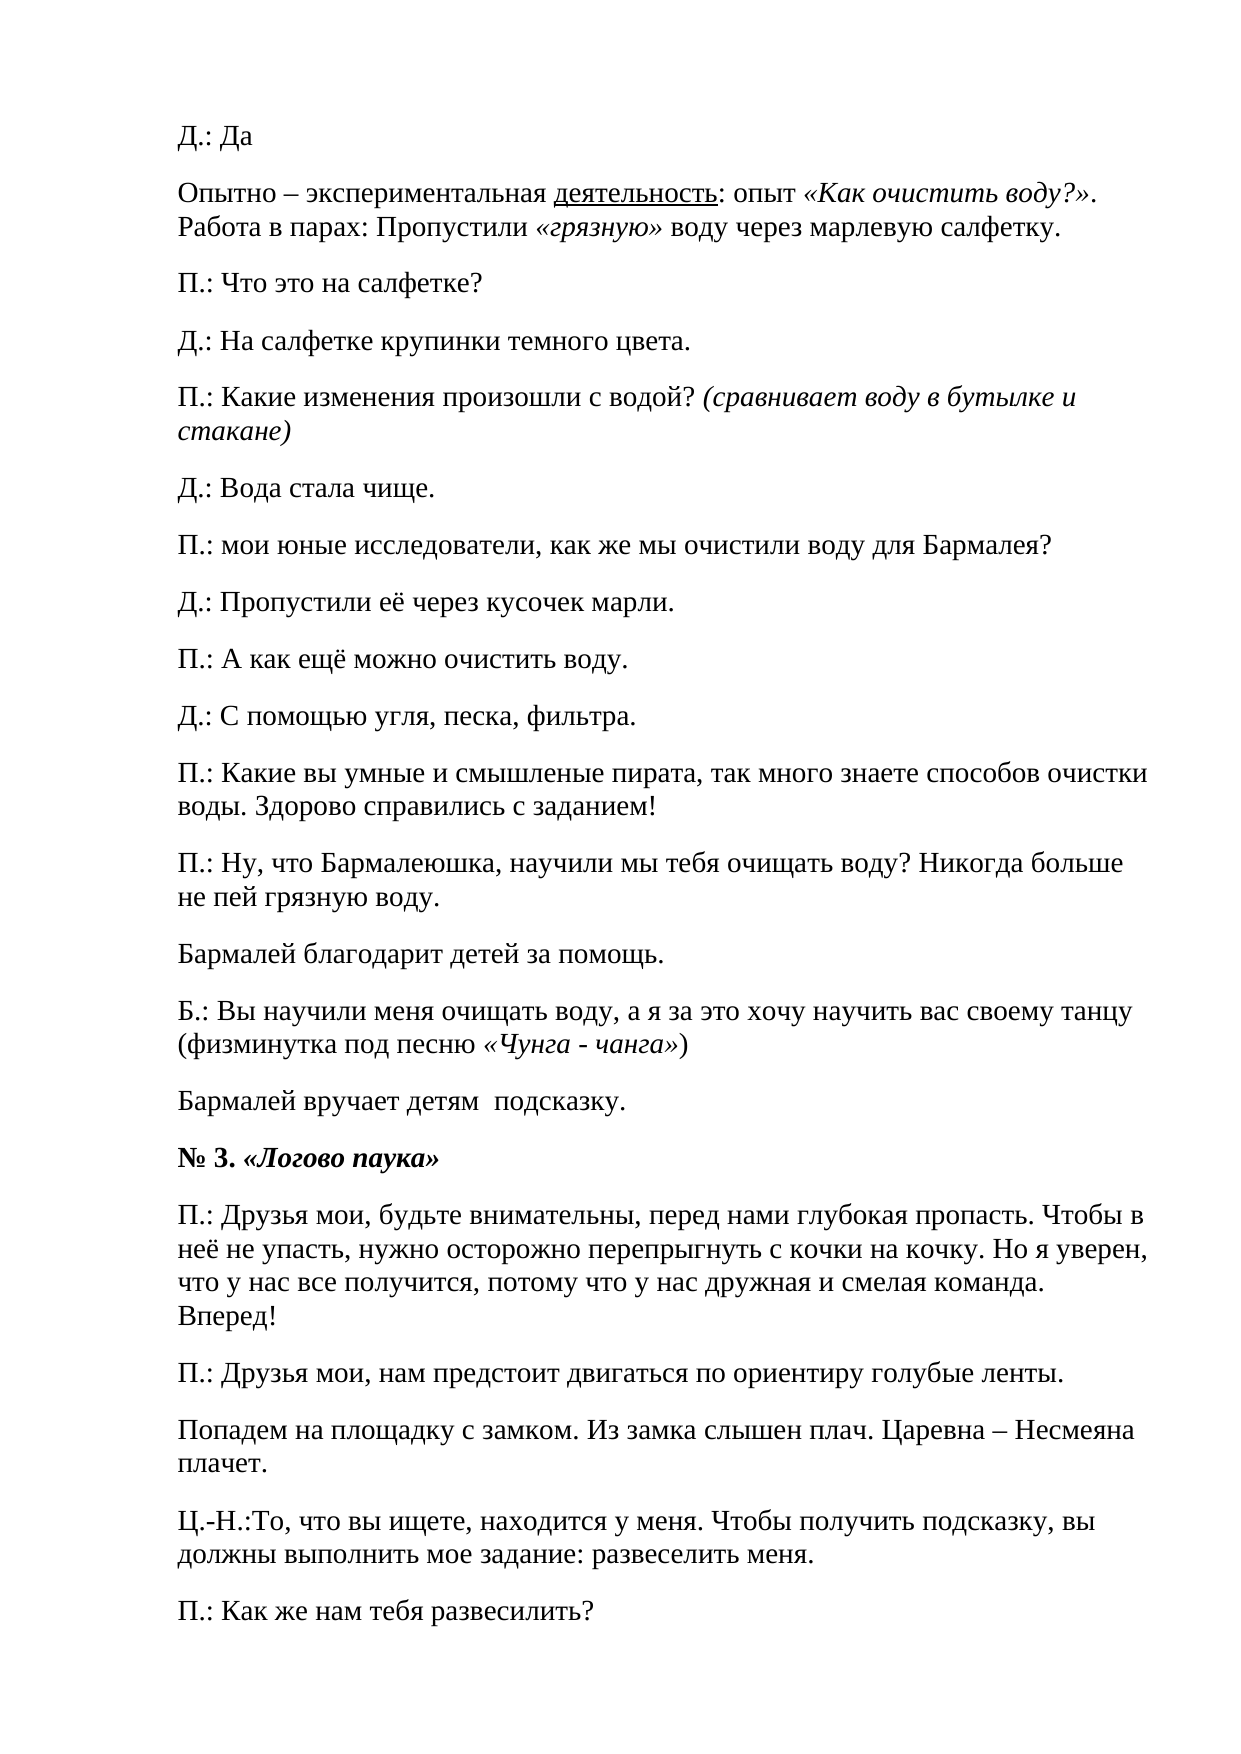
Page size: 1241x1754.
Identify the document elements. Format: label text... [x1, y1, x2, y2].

text Д.: Да [177, 118, 1152, 152]
text П.: Друзья мои, будьте внимательны, перед нами глубокая пропасть. Чтобы в неё не упасть, нужно осторожно перепрыгнуть с кочки на кочку. Но я уверен, что у нас все получится, потому что у нас дружная и смелая команда. Вперед! [177, 1197, 1152, 1332]
text Работа в парах: Пропустили «грязную» воду через марлевую салфетку. [177, 209, 1152, 242]
text Д.: С помощью угля, песка, фильтра. [177, 698, 1152, 732]
text П.: Как же нам тебя развесилить? [177, 1593, 1152, 1627]
text П.: Какие изменения произошли с водой? (сравнивает воду в бутылке и стакане) [177, 379, 1152, 447]
text Бармалей вручает детям подсказку. [177, 1083, 1152, 1117]
text П.: Друзья мои, нам предстоит двигаться по ориентиру голубые ленты. [177, 1355, 1152, 1389]
text Ц.-Н.:То, что вы ищете, находится у меня. Чтобы получить подсказку, вы должны выполнить мое задание: развеселить меня. [177, 1503, 1152, 1570]
text Бармалей благодарит детей за помощь. [177, 936, 1152, 969]
text П.: А как ещё можно очистить воду. [177, 641, 1152, 674]
text П.: Какие вы умные и смышленые пирата, так много знаете способов очистки воды. Здорово справились с заданием! [177, 755, 1152, 822]
text Д.: Пропустили её через кусочек марли. [177, 584, 1152, 618]
text П.: Что это на салфетке? [177, 266, 1152, 299]
text Д.: На салфетке крупинки темного цвета. [177, 323, 1152, 356]
text Б.: Вы научили меня очищать воду, а я за это хочу научить вас своему танцу (физминутка под песню «Чунга - чанга») [177, 993, 1152, 1060]
text П.: мои юные исследователи, как же мы очистили воду для Бармалея? [177, 527, 1152, 561]
text Попадем на площадку с замком. Из замка слышен плач. Царевна – Несмеяна плачет. [177, 1412, 1152, 1479]
text № 3. «Логово паука» [177, 1141, 1152, 1174]
text Д.: Вода стала чище. [177, 470, 1152, 504]
text П.: Ну, что Бармалеюшка, научили мы тебя очищать воду? Никогда больше не пей грязную воду. [177, 846, 1152, 913]
text Опытно – экспериментальная деятельность: опыт «Как очистить воду?». [177, 175, 1152, 209]
